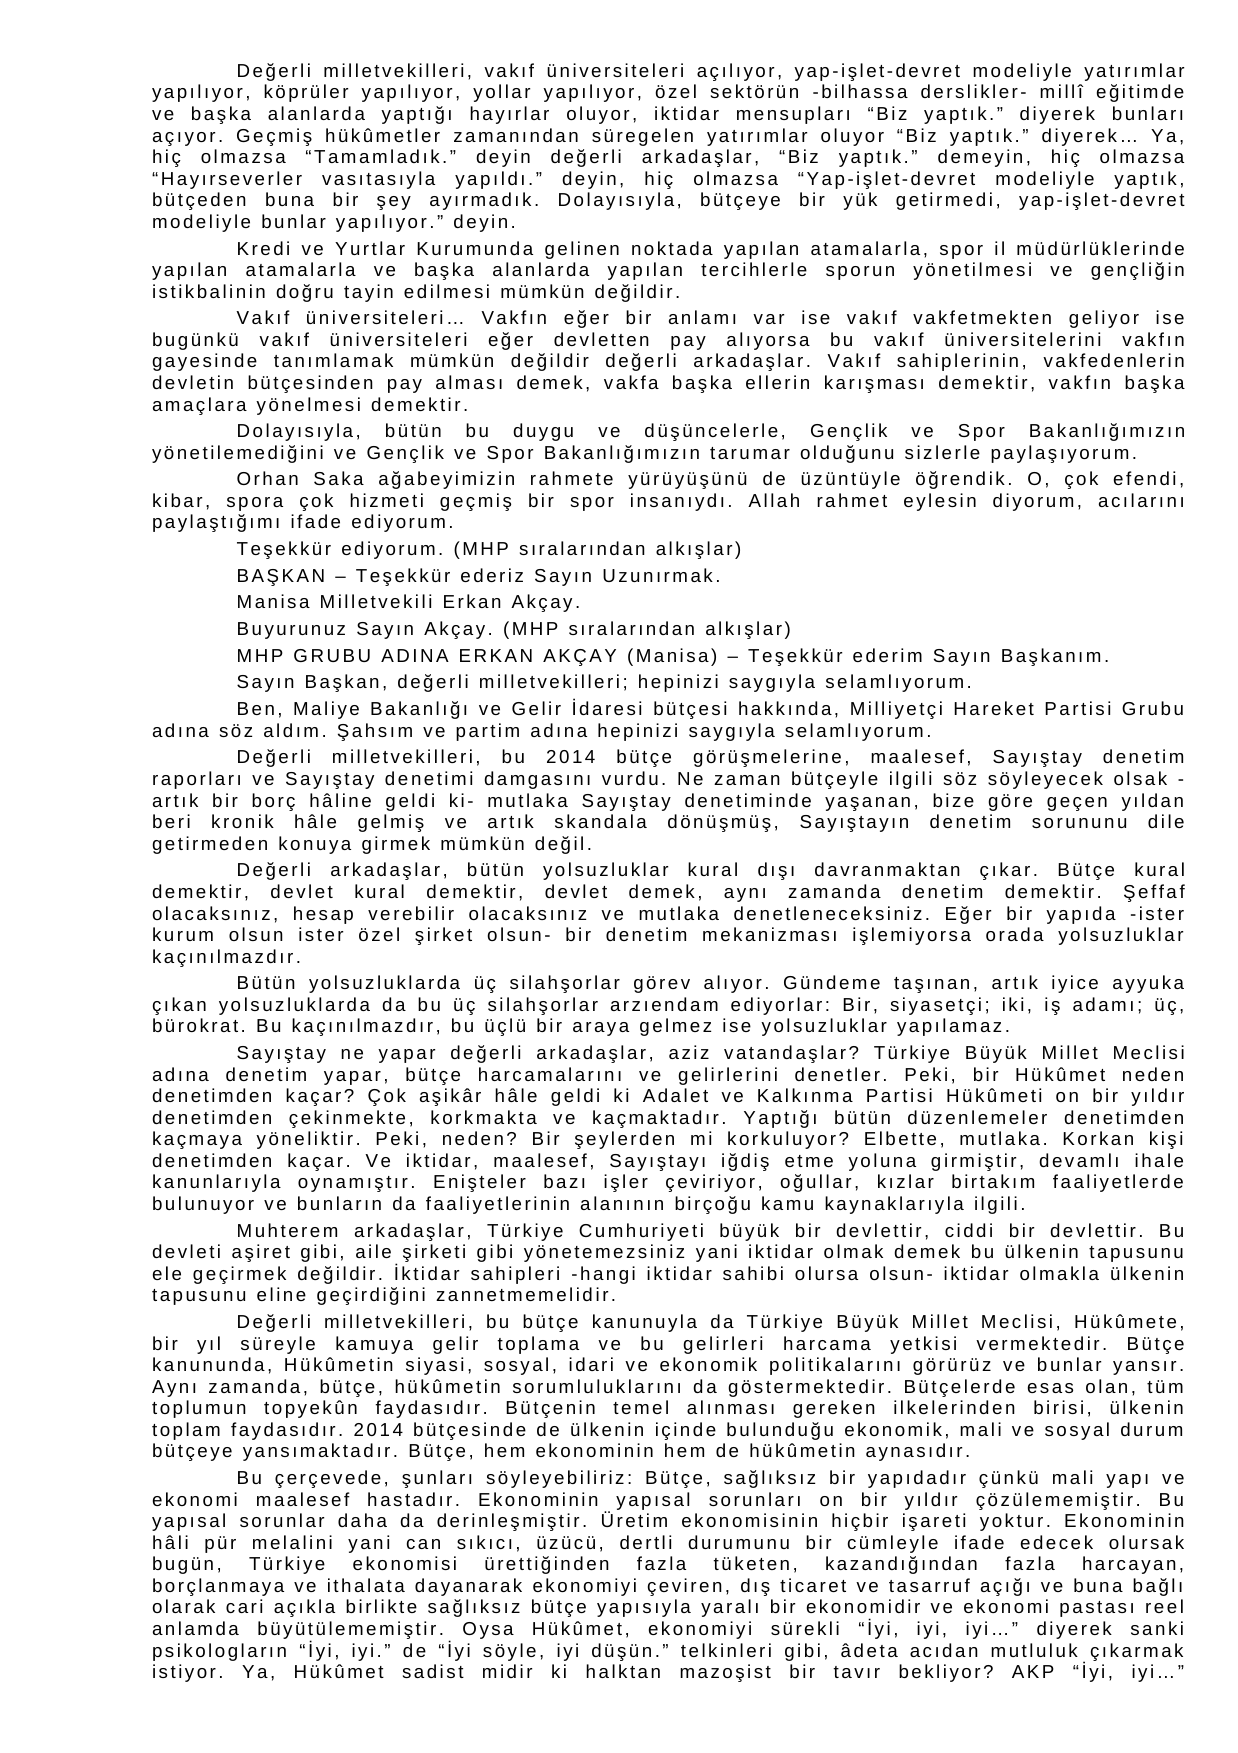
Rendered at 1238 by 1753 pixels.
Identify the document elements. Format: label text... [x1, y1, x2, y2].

text Muhterem arkadaşlar, Türkiye Cumhuriyeti büyük bir devlettir, ciddi bir devlettir. Bu devleti aşiret gibi, aile şirketi gibi yönetemezsiniz yani iktidar olmak demek bu ülkenin tapusunu ele geçirmek değildir. İktidar sahipleri -hangi iktidar sahibi olursa olsun- iktidar olmakla ülkenin tapusunu eline geçirdiğini zannetmemelidir. [152, 1219, 1186, 1306]
text Bütün yolsuzluklarda üç silahşorlar görev alıyor. Gündeme taşınan, artık iyice ayyuka çıkan yolsuzluklarda da bu üç silahşorlar arzıendam ediyorlar: Bir, siyasetçi; iki, iş adamı; üç, bürokrat. Bu kaçınılmazdır, bu üçlü bir araya gelmez ise yolsuzluklar yapılamaz. [152, 972, 1186, 1037]
text Teşekkür ediyorum. (MHP sıralarından alkışlar) [152, 538, 1186, 559]
text Sayıştay ne yapar değerli arkadaşlar, aziz vatandaşlar? Türkiye Büyük Millet Meclisi adına denetim yapar, bütçe harcamalarını ve gelirlerini denetler. Peki, bir Hükûmet neden denetimden kaçar? Çok aşikâr hâle geldi ki Adalet ve Kalkınma Partisi Hükûmeti on bir yıldır denetimden çekinmekte, korkmakta ve kaçmaktadır. Yaptığı bütün düzenlemeler denetimden kaçmaya yöneliktir. Peki, neden? Bir şeylerden mi korkuluyor? Elbette, mutlaka. Korkan kişi denetimden kaçar. Ve iktidar, maalesef, Sayıştayı iğdiş etme yoluna girmiştir, devamlı ihale kanunlarıyla oynamıştır. Enişteler bazı işler çeviriyor, oğullar, kızlar birtakım faaliyetlerde bulunuyor ve bunların da faaliyetlerinin alanının birçoğu kamu kaynaklarıyla ilgili. [152, 1042, 1186, 1214]
text Dolayısıyla, bütün bu duygu ve düşüncelerle, Gençlik ve Spor Bakanlığımızın yönetilemediğini ve Gençlik ve Spor Bakanlığımızın tarumar olduğunu sizlerle paylaşıyorum. [152, 420, 1186, 463]
text Vakıf üniversiteleri… Vakfın eğer bir anlamı var ise vakıf vakfetmekten geliyor ise bugünkü vakıf üniversiteleri eğer devletten pay alıyorsa bu vakıf üniversitelerini vakfın gayesinde tanımlamak mümkün değildir değerli arkadaşlar. Vakıf sahiplerinin, vakfedenlerin devletin bütçesinden pay alması demek, vakfa başka ellerin karışması demektir, vakfın başka amaçlara yönelmesi demektir. [152, 307, 1186, 415]
text Orhan Saka ağabeyimizin rahmete yürüyüşünü de üzüntüyle öğrendik. O, çok efendi, kibar, spora çok hizmeti geçmiş bir spor insanıydı. Allah rahmet eylesin diyorum, acılarını paylaştığımı ifade ediyorum. [152, 468, 1186, 533]
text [152, 1467, 1186, 1682]
text Sayın Başkan, değerli milletvekilleri; hepinizi saygıyla selamlıyorum. [152, 671, 1186, 693]
text MHP GRUBU ADINA ERKAN AKÇAY (Manisa) – Teşekkür ederim Sayın Başkanım. [152, 645, 1186, 666]
text Değerli milletvekilleri, vakıf üniversiteleri açılıyor, yap-işlet-devret modeliyle yatırımlar yapılıyor, köprüler yapılıyor, yollar yapılıyor, özel sektörün -bilhassa derslikler- millî eğitimde ve başka alanlarda yaptığı hayırlar oluyor, iktidar mensupları “Biz yaptık.” diyerek bunları açıyor. Geçmiş hükûmetler zamanından süregelen yatırımlar oluyor “Biz yaptık.” diyerek… Ya, hiç olmazsa “Tamamladık.” deyin değerli arkadaşlar, “Biz yaptık.” demeyin, hiç olmazsa “Hayırseverler vasıtasıyla yapıldı.” deyin, hiç olmazsa “Yap-işlet-devret modeliyle yaptık, bütçeden buna bir şey ayırmadık. Dolayısıyla, bütçeye bir yük getirmedi, yap-işlet-devret modeliyle bunlar yapılıyor.” deyin. [152, 60, 1186, 232]
text Değerli milletvekilleri, bu bütçe kanunuyla da Türkiye Büyük Millet Meclisi, Hükûmete, bir yıl süreyle kamuya gelir toplama ve bu gelirleri harcama yetkisi vermektedir. Bütçe kanununda, Hükûmetin siyasi, sosyal, idari ve ekonomik politikalarını görürüz ve bunlar yansır. Aynı zamanda, bütçe, hükûmetin sorumluluklarını da göstermektedir. Bütçelerde esas olan, tüm toplumun topyekûn faydasıdır. Bütçenin temel alınması gereken ilkelerinden birisi, ülkenin toplam faydasıdır. 2014 bütçesinde de ülkenin içinde bulunduğu ekonomik, mali ve sosyal durum bütçeye yansımaktadır. Bütçe, hem ekonominin hem de hükûmetin aynasıdır. [152, 1311, 1186, 1462]
text Buyurunuz Sayın Akçay. (MHP sıralarından alkışlar) [152, 618, 1186, 639]
text Değerli arkadaşlar, bütün yolsuzluklar kural dışı davranmaktan çıkar. Bütçe kural demektir, devlet kural demektir, devlet demek, aynı zamanda denetim demektir. Şeffaf olacaksınız, hesap verebilir olacaksınız ve mutlaka denetleneceksiniz. Eğer bir yapıda -ister kurum olsun ister özel şirket olsun- bir denetim mekanizması işlemiyorsa orada yolsuzluklar kaçınılmazdır. [152, 859, 1186, 967]
text Kredi ve Yurtlar Kurumunda gelinen noktada yapılan atamalarla, spor il müdürlüklerinde yapılan atamalarla ve başka alanlarda yapılan tercihlerle sporun yönetilmesi ve gençliğin istikbalinin doğru tayin edilmesi mümkün değildir. [152, 237, 1186, 302]
text Manisa Milletvekili Erkan Akçay. [152, 591, 1186, 613]
text Değerli milletvekilleri, bu 2014 bütçe görüşmelerine, maalesef, Sayıştay denetim raporları ve Sayıştay denetimi damgasını vurdu. Ne zaman bütçeyle ilgili söz söyleyecek olsak -artık bir borç hâline geldi ki- mutlaka Sayıştay denetiminde yaşanan, bize göre geçen yıldan beri kronik hâle gelmiş ve artık skandala dönüşmüş, Sayıştayın denetim sorununu dile getirmeden konuya girmek mümkün değil. [152, 746, 1186, 854]
text BAŞKAN – Teşekkür ederiz Sayın Uzunırmak. [152, 565, 1186, 586]
text Ben, Maliye Bakanlığı ve Gelir İdaresi bütçesi hakkında, Milliyetçi Hareket Partisi Grubu adına söz aldım. Şahsım ve partim adına hepinizi saygıyla selamlıyorum. [152, 698, 1186, 741]
